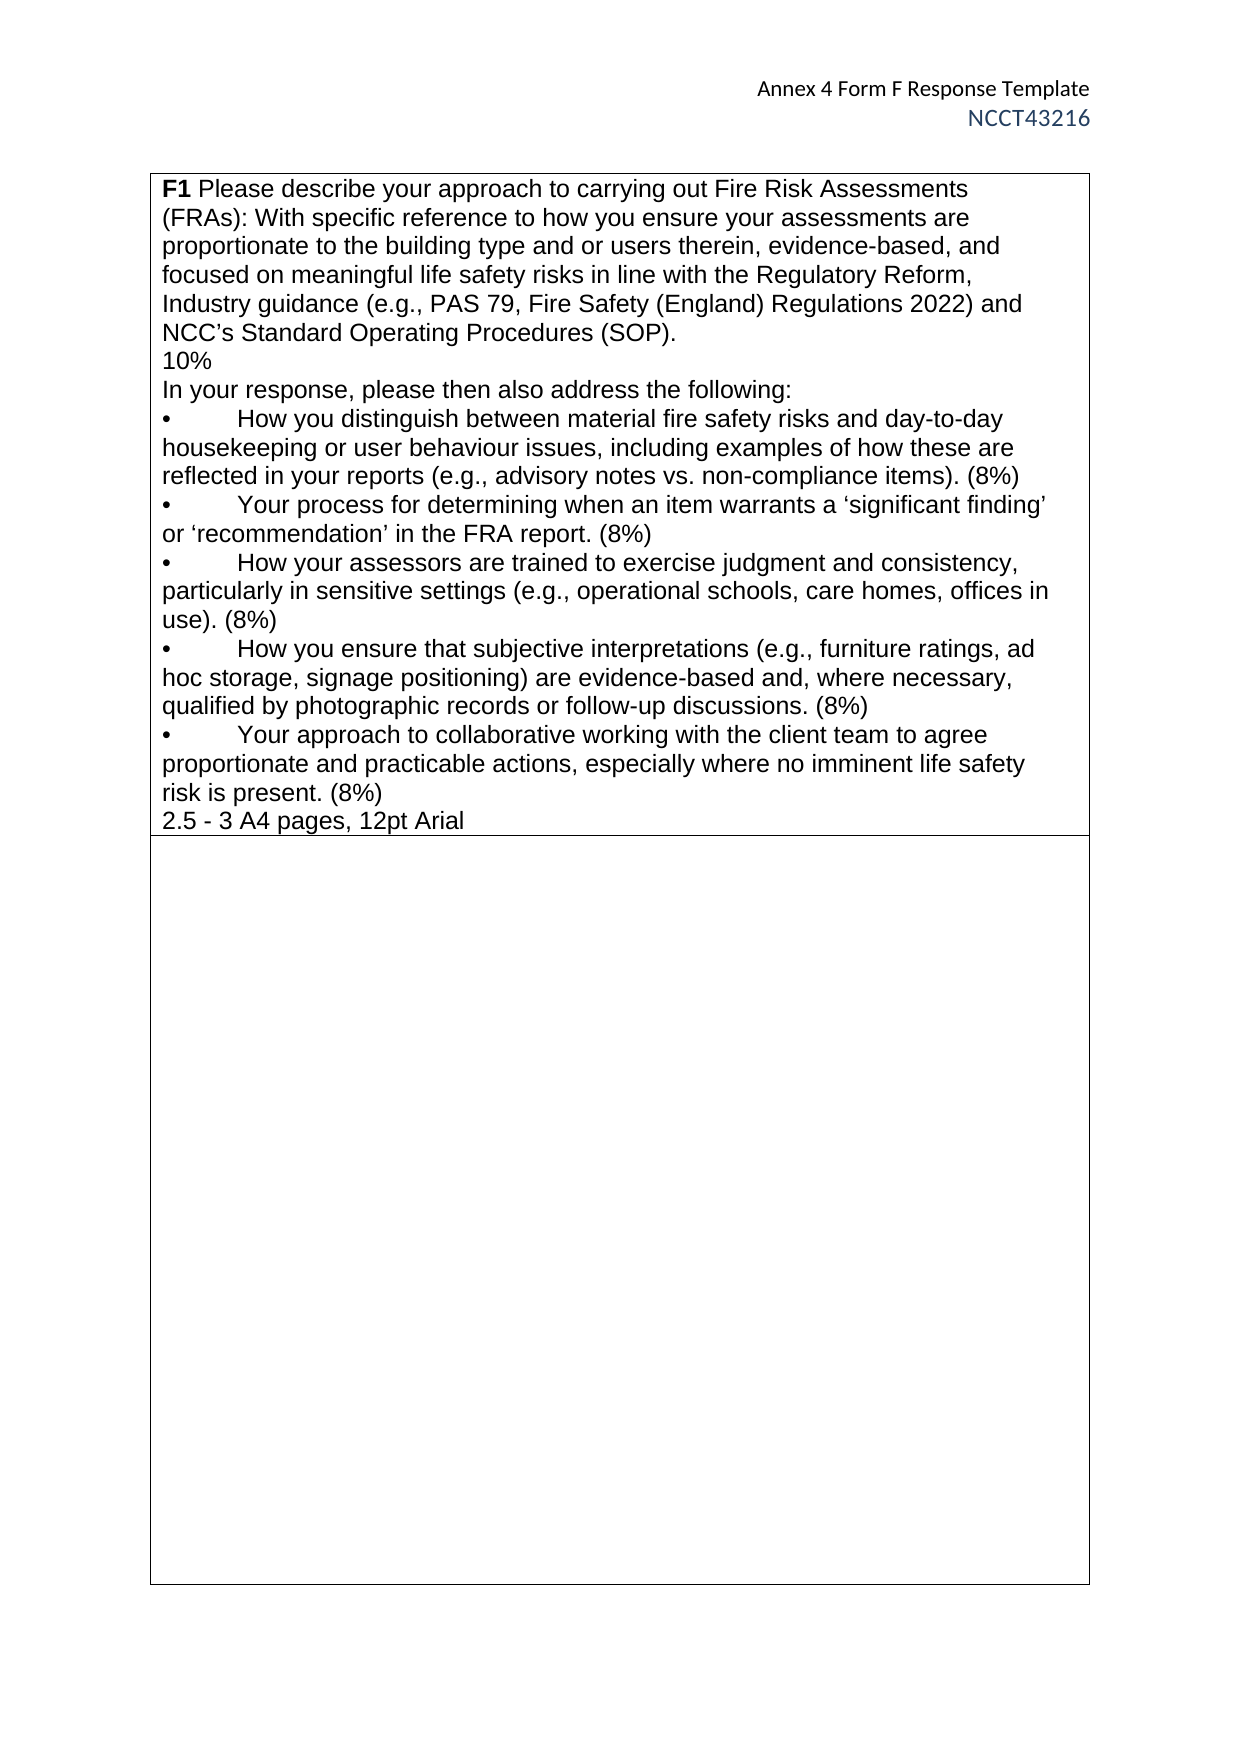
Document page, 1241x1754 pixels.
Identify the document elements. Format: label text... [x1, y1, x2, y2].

table_cell [151, 836, 1089, 1584]
table_header F1 Please describe your approach to carrying out Fire Risk Assessments (FRAs): With specific reference to how you ensure your assessments are proportionate to the building type and or users therein, evidence-based, and focused on meaningful life safety risks in line with the Regulatory Reform, Industry guidance (e.g., PAS 79, Fire Safety (England) Regulations 2022) and NCC’s Standard Operating Procedures (SOP). 10% In your response, please then also address the following: • How you distinguish between material fire safety risks and day-to-day housekeeping or user behaviour issues, including examples of how these are reflected in your reports (e.g., advisory notes vs. non-compliance items). (8%) • Your process for determining when an item warrants a ‘significant finding’ or ‘recommendation’ in the FRA report. (8%) • How your assessors are trained to exercise judgment and consistency, particularly in sensitive settings (e.g., operational schools, care homes, offices in use). (8%) • How you ensure that subjective interpretations (e.g., furniture ratings, ad hoc storage, signage positioning) are evidence-based and, where necessary, qualified by photographic records or follow-up discussions. (8%) • Your approach to collaborative working with the client team to agree proportionate and practicable actions, especially where no imminent life safety risk is present. (8%) 2.5 - 3 A4 pages, 12pt Arial [151, 174, 1089, 835]
